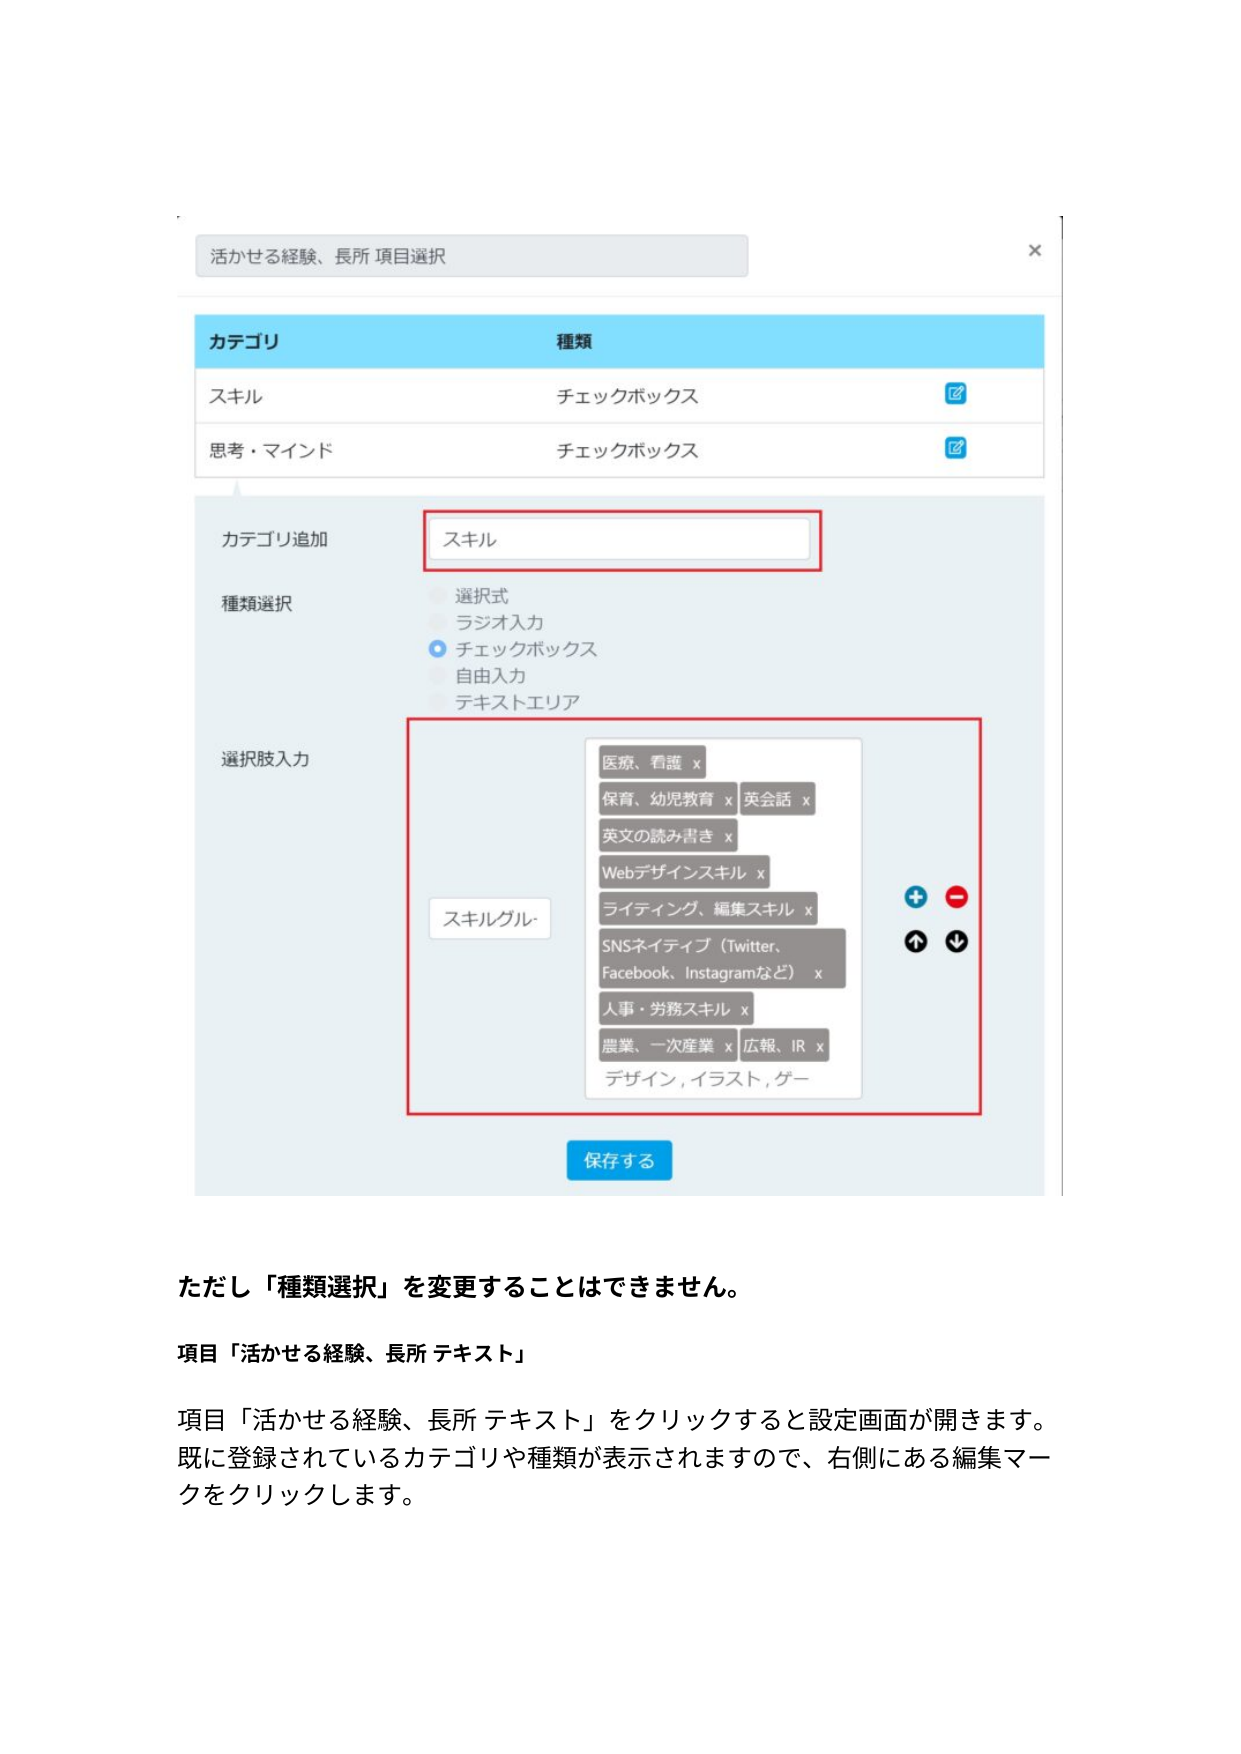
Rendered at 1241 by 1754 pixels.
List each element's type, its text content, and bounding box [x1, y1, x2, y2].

text ただし「種類選択」を変更することはできません。 [177, 1196, 1063, 1304]
text 項目「活かせる経験、長所 テキスト」 [177, 1333, 1063, 1371]
picture [177, 216, 1063, 1196]
text 項目「活かせる経験、長所 テキスト」をクリックすると設定画面が開きます。 既に登録されているカテゴリや種類が表示されますので、右側にある編集マークをクリックします。 [177, 1400, 1063, 1550]
